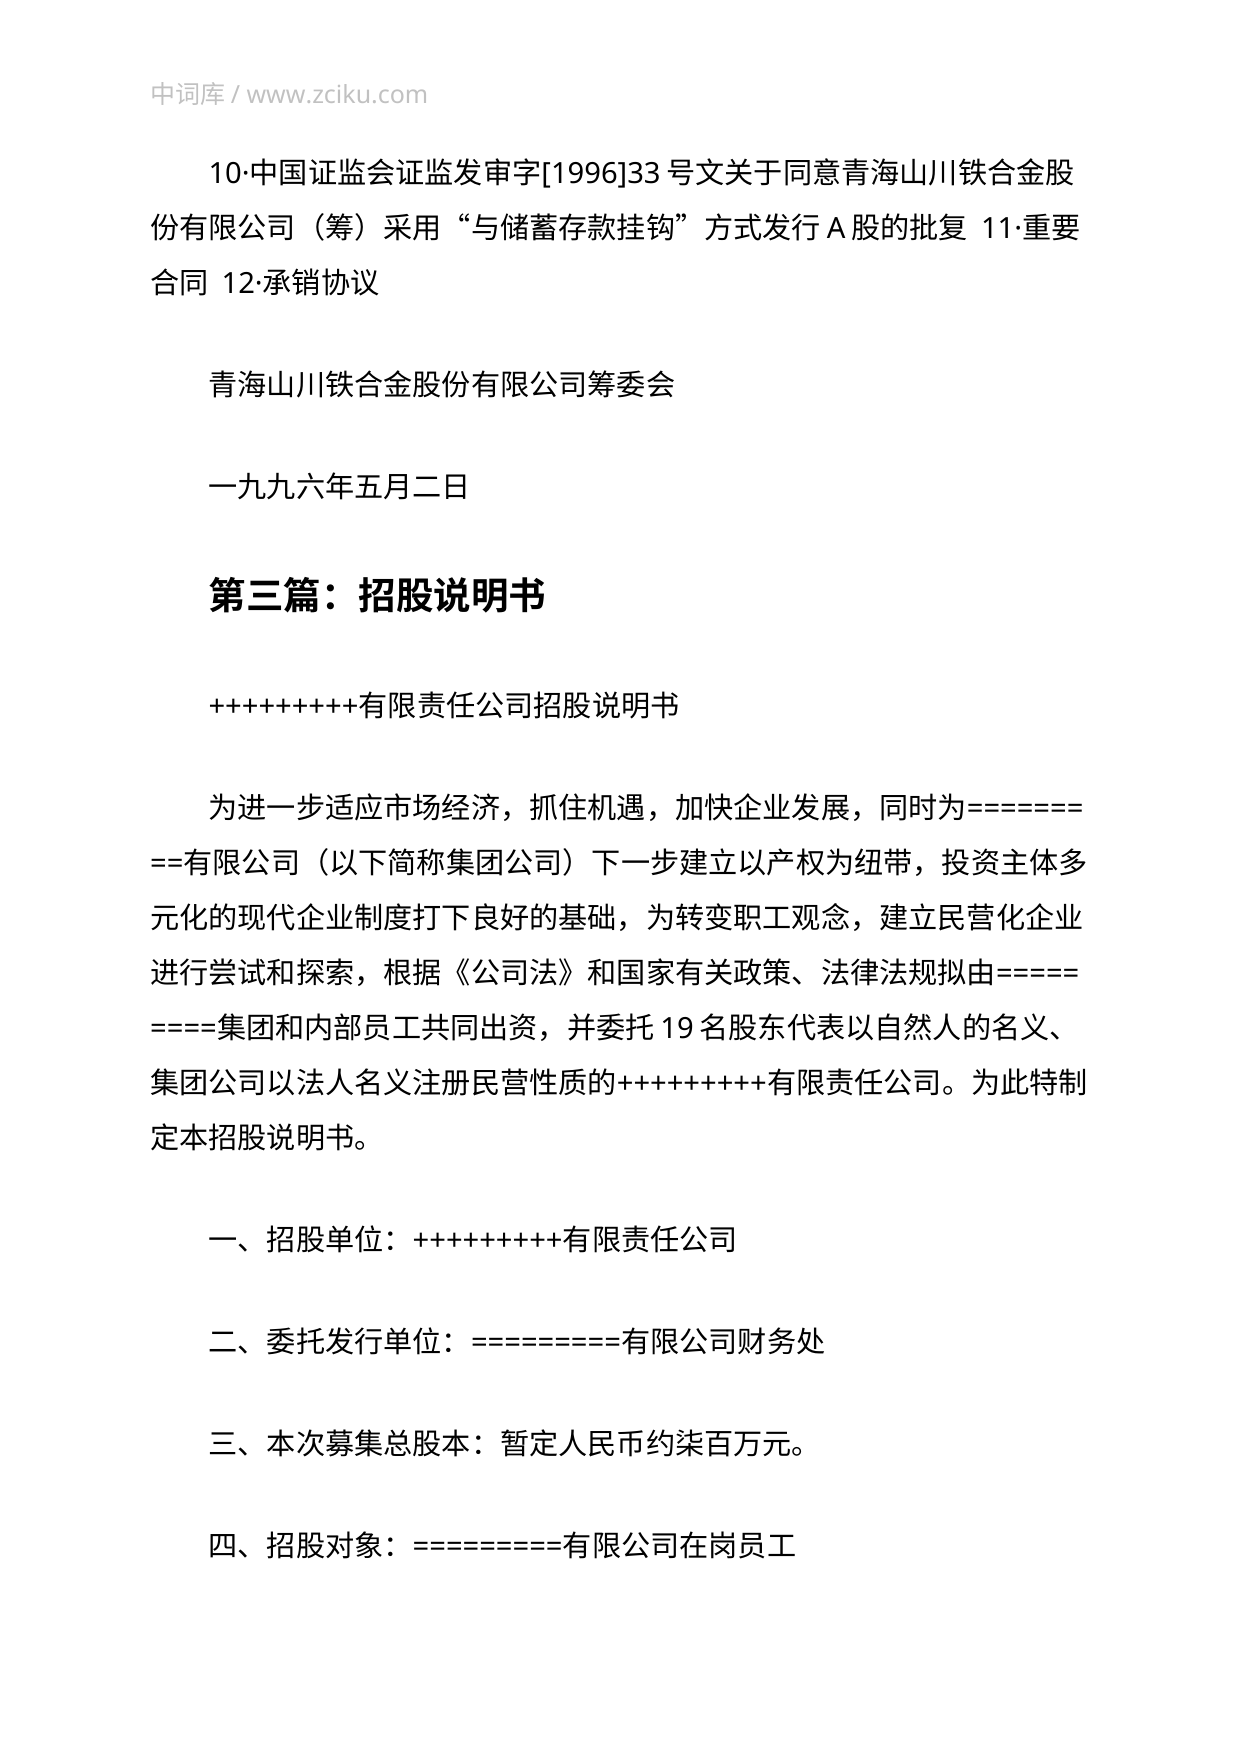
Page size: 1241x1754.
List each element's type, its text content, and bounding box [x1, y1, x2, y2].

text 二、委托发行单位：=========有限公司财务处 [150, 1318, 1090, 1361]
text 青海山川铁合金股份有限公司筹委会 [150, 362, 1090, 404]
text 10·中国证监会证监发审字[1996]33号文关于同意青海山川铁合金股份有限公司（筹）采用“与储蓄存款挂钩”方式发行A股的批复 11·重要合同 12·承销协议 [150, 150, 1090, 302]
text 四、招股对象：=========有限公司在岗员工 [150, 1522, 1090, 1565]
text 第三篇：招股说明书 [150, 566, 1090, 620]
text 一九九六年五月二日 [150, 464, 1090, 506]
text 一、招股单位：+++++++++有限责任公司 [150, 1217, 1090, 1259]
text +++++++++有限责任公司招股说明书 [150, 683, 1090, 725]
text 三、本次募集总股本：暂定人民币约柒百万元。 [150, 1421, 1090, 1463]
text 为进一步适应市场经济，抓住机遇，加快企业发展，同时为=========有限公司（以下简称集团公司）下一步建立以产权为纽带，投资主体多元化的现代企业制度打下良好的基础，为转变职工观念，建立民营化企业进行尝试和探索，根据《公司法》和国家有关政策、法律法规拟由=========集团和内部员工共同出资，并委托19名股东代表以自然人的名义、集团公司以法人名义注册民营性质的+++++++++有限责任公司。为此特制定本招股说明书。 [150, 785, 1090, 1157]
